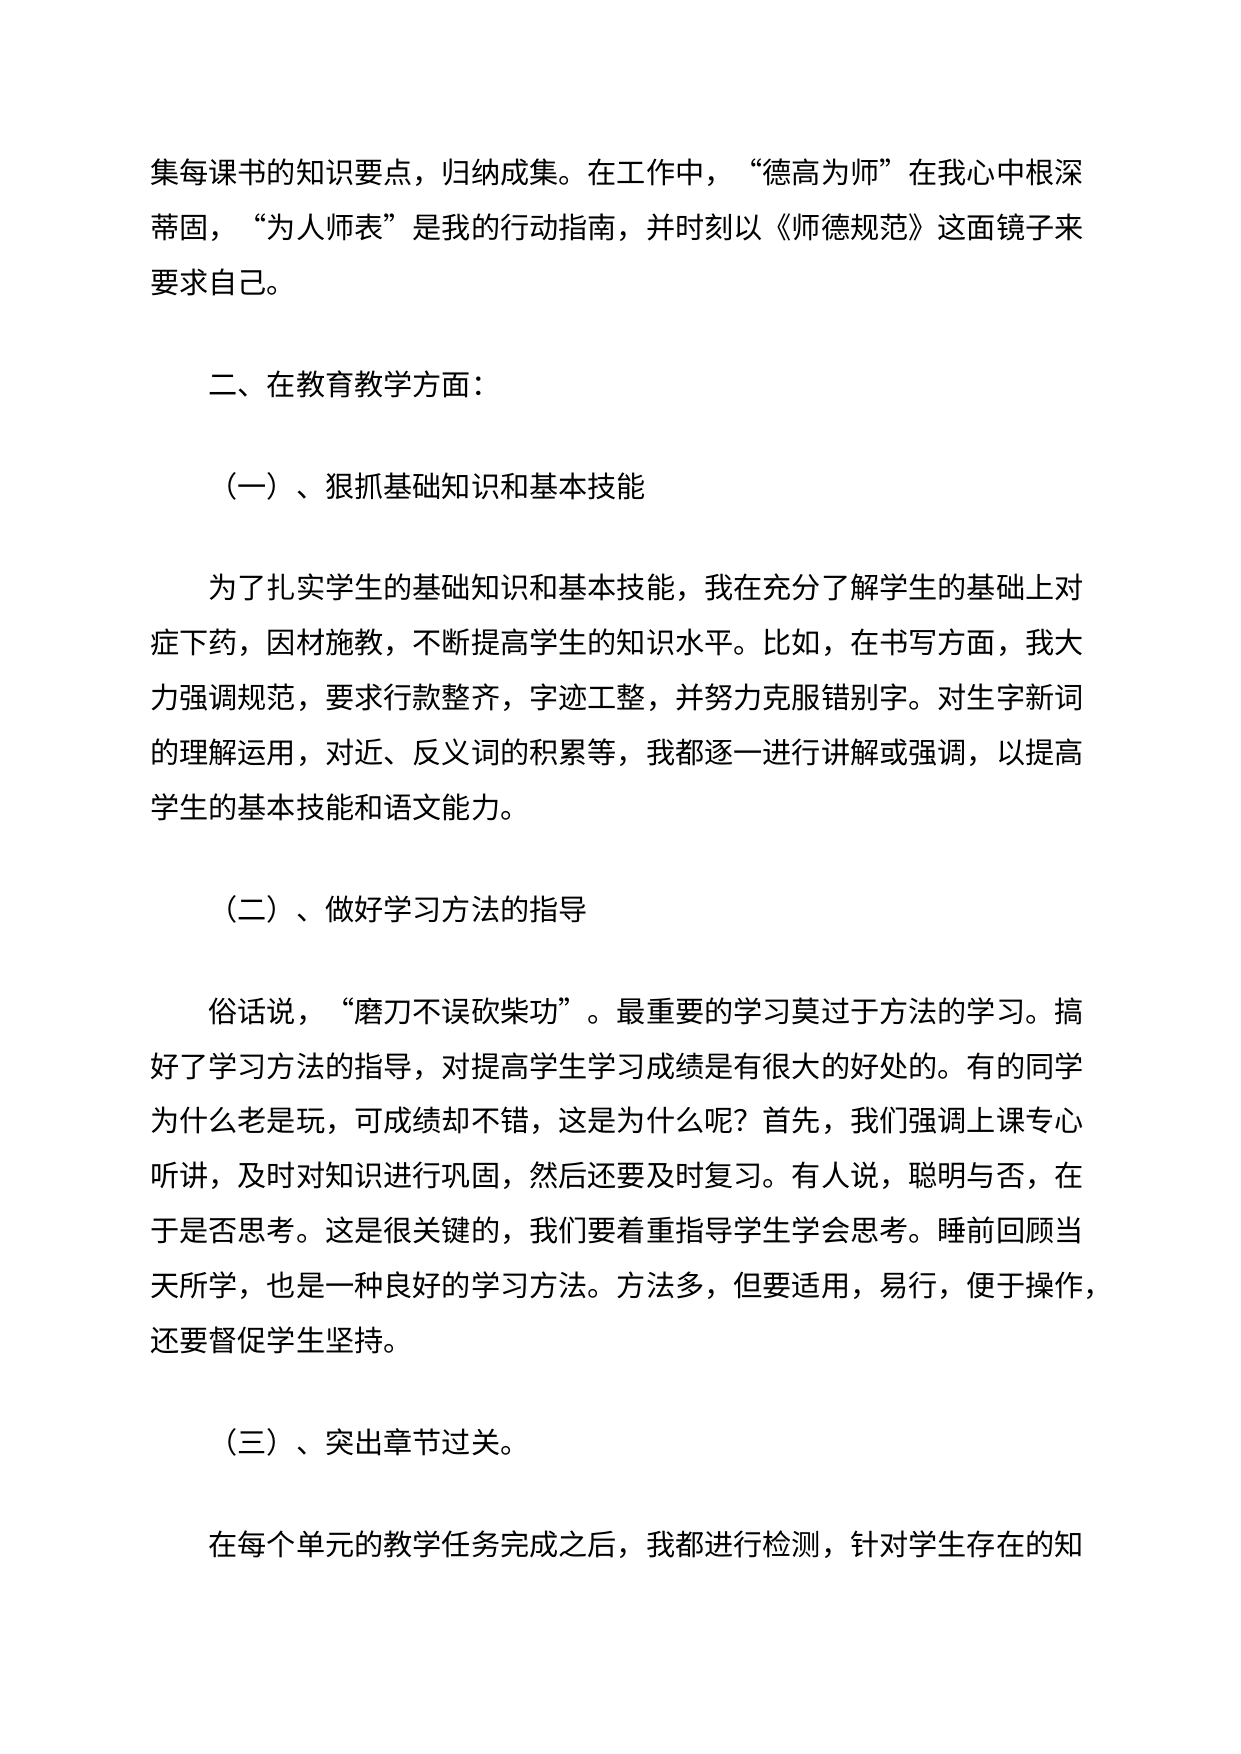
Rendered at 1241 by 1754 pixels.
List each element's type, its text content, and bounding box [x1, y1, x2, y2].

text （二）、做好学习方法的指导 [150, 886, 1090, 929]
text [150, 150, 1090, 302]
text （三）、突出章节过关。 [150, 1419, 1090, 1462]
text 二、在教育教学方面： [150, 362, 1090, 404]
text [150, 1521, 1090, 1563]
text （一）、狠抓基础知识和基本技能 [150, 463, 1090, 506]
text 为了扎实学生的基础知识和基本技能，我在充分了解学生的基础上对症下药，因材施教，不断提高学生的知识水平。比如，在书写方面，我大力强调规范，要求行款整齐，字迹工整，并努力克服错别字。对生字新词的理解运用，对近、反义词的积累等，我都逐一进行讲解或强调，以提高学生的基本技能和语文能力。 [150, 565, 1090, 827]
text 俗话说，“磨刀不误砍柴功”。最重要的学习莫过于方法的学习。搞好了学习方法的指导，对提高学生学习成绩是有很大的好处的。有的同学为什么老是玩，可成绩却不错，这是为什么呢？首先，我们强调上课专心听讲，及时对知识进行巩固，然后还要及时复习。有人说，聪明与否，在于是否思考。这是很关键的，我们要着重指导学生学会思考。睡前回顾当天所学，也是一种良好的学习方法。方法多，但要适用，易行，便于操作，还要督促学生坚持。 [150, 988, 1090, 1360]
